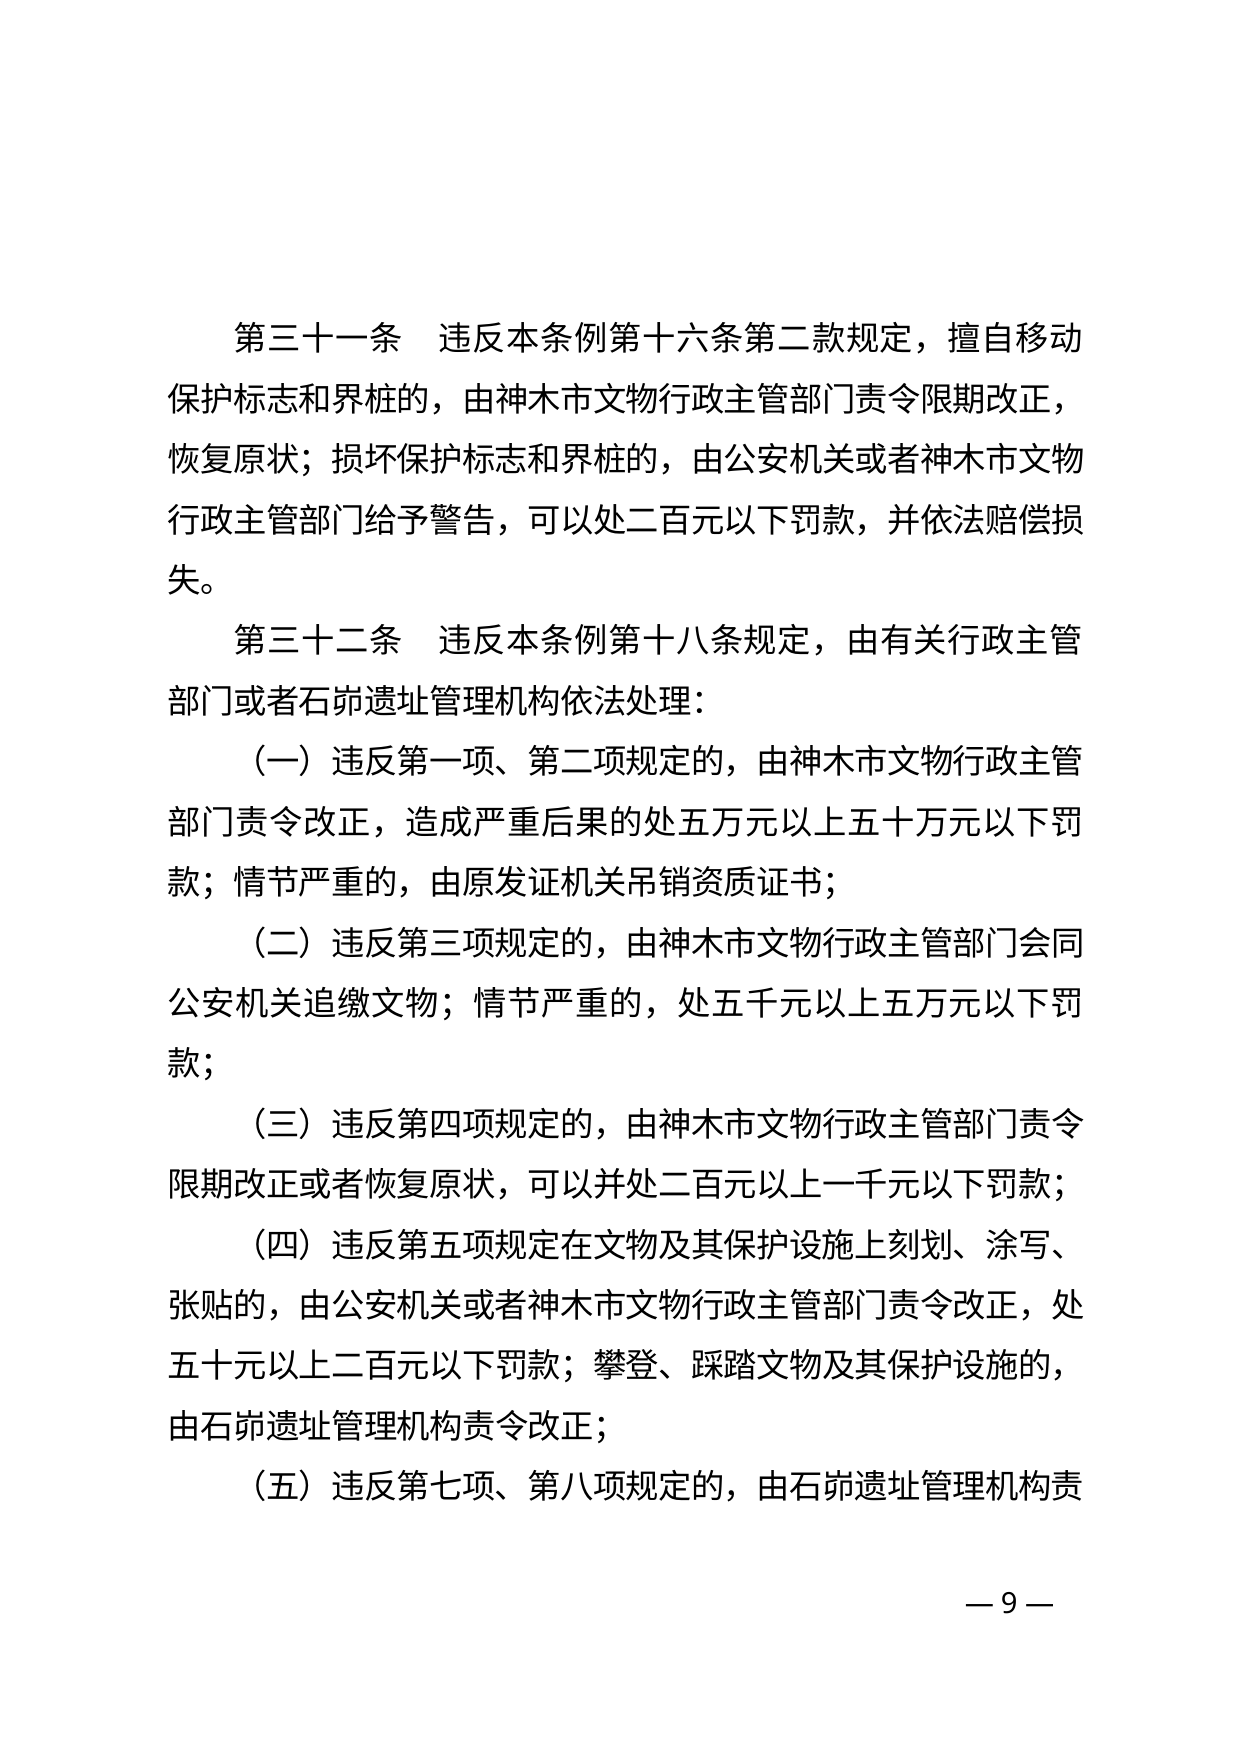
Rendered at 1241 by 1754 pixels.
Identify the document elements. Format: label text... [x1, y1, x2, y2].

text 第三十一条 违反本条例第十六条第二款规定，擅自移动保护标志和界桩的，由神木市文物行政主管部门责令限期改正，恢复原状；损坏保护标志和界桩的，由公安机关或者神木市文物行政主管部门给予警告，可以处二百元以下罚款，并依法赔偿损失。 [168, 302, 1084, 604]
text （一）违反第一项、第二项规定的，由神木市文物行政主管部门责令改正，造成严重后果的处五万元以上五十万元以下罚款；情节严重的，由原发证机关吊销资质证书； [168, 725, 1084, 907]
text 第三十二条 违反本条例第十八条规定，由有关行政主管部门或者石峁遗址管理机构依法处理： [168, 604, 1084, 725]
text （四）违反第五项规定在文物及其保护设施上刻划、涂写、张贴的，由公安机关或者神木市文物行政主管部门责令改正，处五十元以上二百元以下罚款；攀登、踩踏文物及其保护设施的，由石峁遗址管理机构责令改正； [168, 1209, 1084, 1450]
text （二）违反第三项规定的，由神木市文物行政主管部门会同公安机关追缴文物；情节严重的，处五千元以上五万元以下罚款； [168, 907, 1084, 1088]
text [168, 1450, 1084, 1511]
text （三）违反第四项规定的，由神木市文物行政主管部门责令限期改正或者恢复原状，可以并处二百元以上一千元以下罚款； [168, 1088, 1084, 1209]
